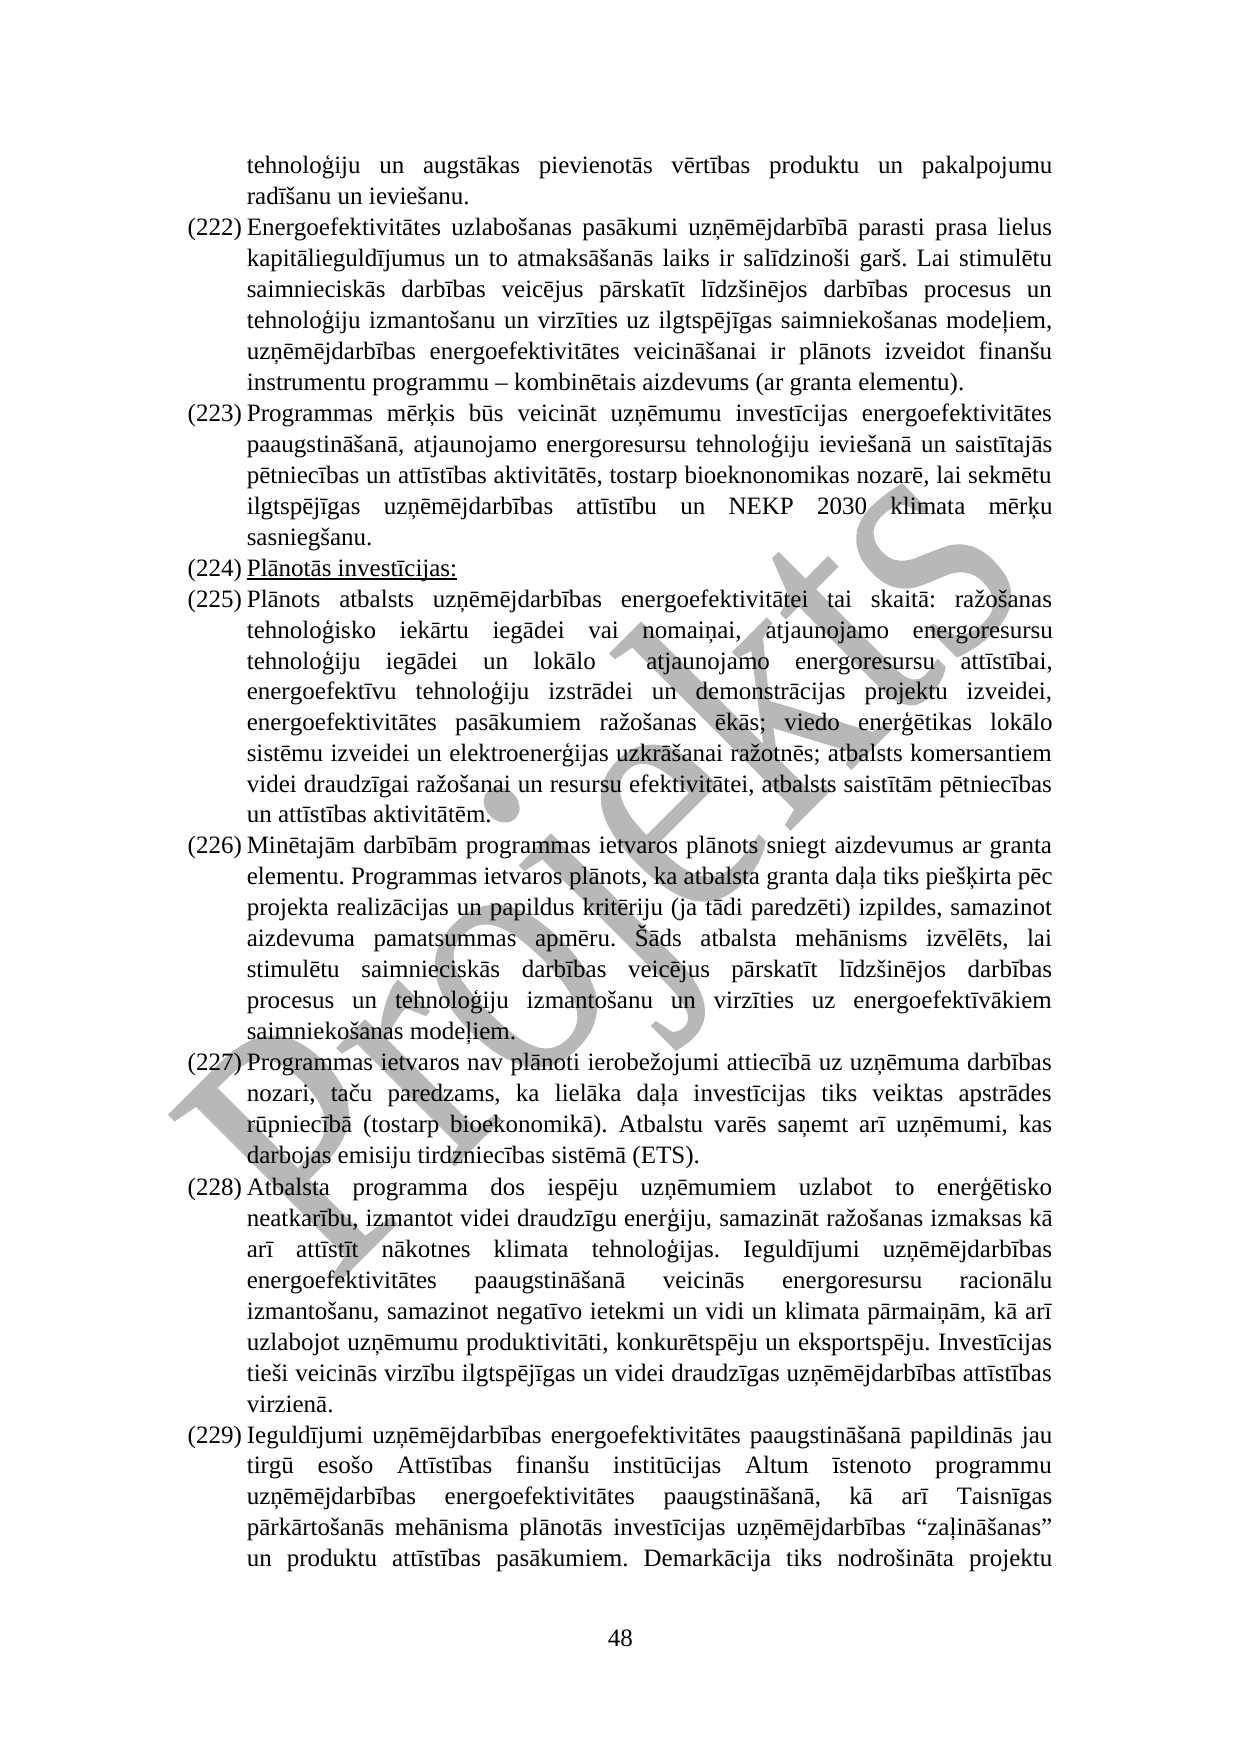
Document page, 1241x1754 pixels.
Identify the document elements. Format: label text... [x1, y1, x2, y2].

list Minētajām darbībām programmas ietvaros plānots sniegt aizdevumus ar granta elementu. Programmas ietvaros plānots, ka atbalsta granta daļa tiks piešķirta pēc projekta realizācijas un papildus kritēriju (ja tādi paredzēti) izpildes, samazinot aizdevuma pamatsummas apmēru. Šāds atbalsta mehānisms izvēlēts, lai stimulētu saimnieciskās darbības veicējus pārskatīt līdzšinējos darbības procesus un tehnoloģiju izmantošanu un virzīties uz energoefektīvākiem saimniekošanas modeļiem. [187, 830, 1053, 1045]
list Plānots atbalsts uzņēmējdarbības energoefektivitātei tai skaitā: ražošanas tehnoloģisko iekārtu iegādei vai nomaiņai, atjaunojamo energoresursu tehnoloģiju iegādei un lokālo atjaunojamo energoresursu attīstībai, energoefektīvu tehnoloģiju izstrādei un demonstrācijas projektu izveidei, energoefektivitātes pasākumiem ražošanas ēkās; viedo enerģētikas lokālo sistēmu izveidei un elektroenerģijas uzkrāšanai ražotnēs; atbalsts komersantiem videi draudzīgai ražošanai un resursu efektivitātei, atbalsts saistītām pētniecības un attīstības aktivitātēm. [187, 584, 1053, 828]
list Programmas ietvaros nav plānoti ierobežojumi attiecībā uz uzņēmuma darbības nozari, taču paredzams, ka lielāka daļa investīcijas tiks veiktas apstrādes rūpniecībā (tostarp bioekonomikā). Atbalstu varēs saņemt arī uzņēmumi, kas darbojas emisiju tirdzniecības sistēmā (ETS). [187, 1047, 1053, 1169]
list Plānotās investīcijas: [187, 553, 1053, 582]
list Energoefektivitātes uzlabošanas pasākumi uzņēmējdarbībā parasti prasa lielus kapitālieguldījumus un to atmaksāšanās laiks ir salīdzinoši garš. Lai stimulētu saimnieciskās darbības veicējus pārskatīt līdzšinējos darbības procesus un tehnoloģiju izmantošanu un virzīties uz ilgtspējīgas saimniekošanas modeļiem, uzņēmējdarbības energoefektivitātes veicināšanai ir plānots izveidot finanšu instrumentu programmu – kombinētais aizdevums (ar granta elementu). [187, 212, 1053, 396]
list Atbalsta programma dos iespēju uzņēmumiem uzlabot to enerģētisko neatkarību, izmantot videi draudzīgu enerģiju, samazināt ražošanas izmaksas kā arī attīstīt nākotnes klimata tehnoloģijas. Ieguldījumi uzņēmējdarbības energoefektivitātes paaugstināšanā veicinās energoresursu racionālu izmantošanu, samazinot negatīvo ietekmi un vidi un klimata pārmaiņām, kā arī uzlabojot uzņēmumu produktivitāti, konkurētspēju un eksportspēju. Investīcijas tieši veicinās virzību ilgtspējīgas un videi draudzīgas uzņēmējdarbības attīstības virzienā. [187, 1172, 1053, 1418]
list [187, 1420, 1053, 1572]
list Programmas mērķis būs veicināt uzņēmumu investīcijas energoefektivitātes paaugstināšanā, atjaunojamo energoresursu tehnoloģiju ieviešanā un saistītajās pētniecības un attīstības aktivitātēs, tostarp bioeknonomikas nozarē, lai sekmētu ilgtspējīgas uzņēmējdarbības attīstību un NEKP 2030 klimata mērķu sasniegšanu. [187, 398, 1053, 551]
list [187, 150, 1053, 210]
